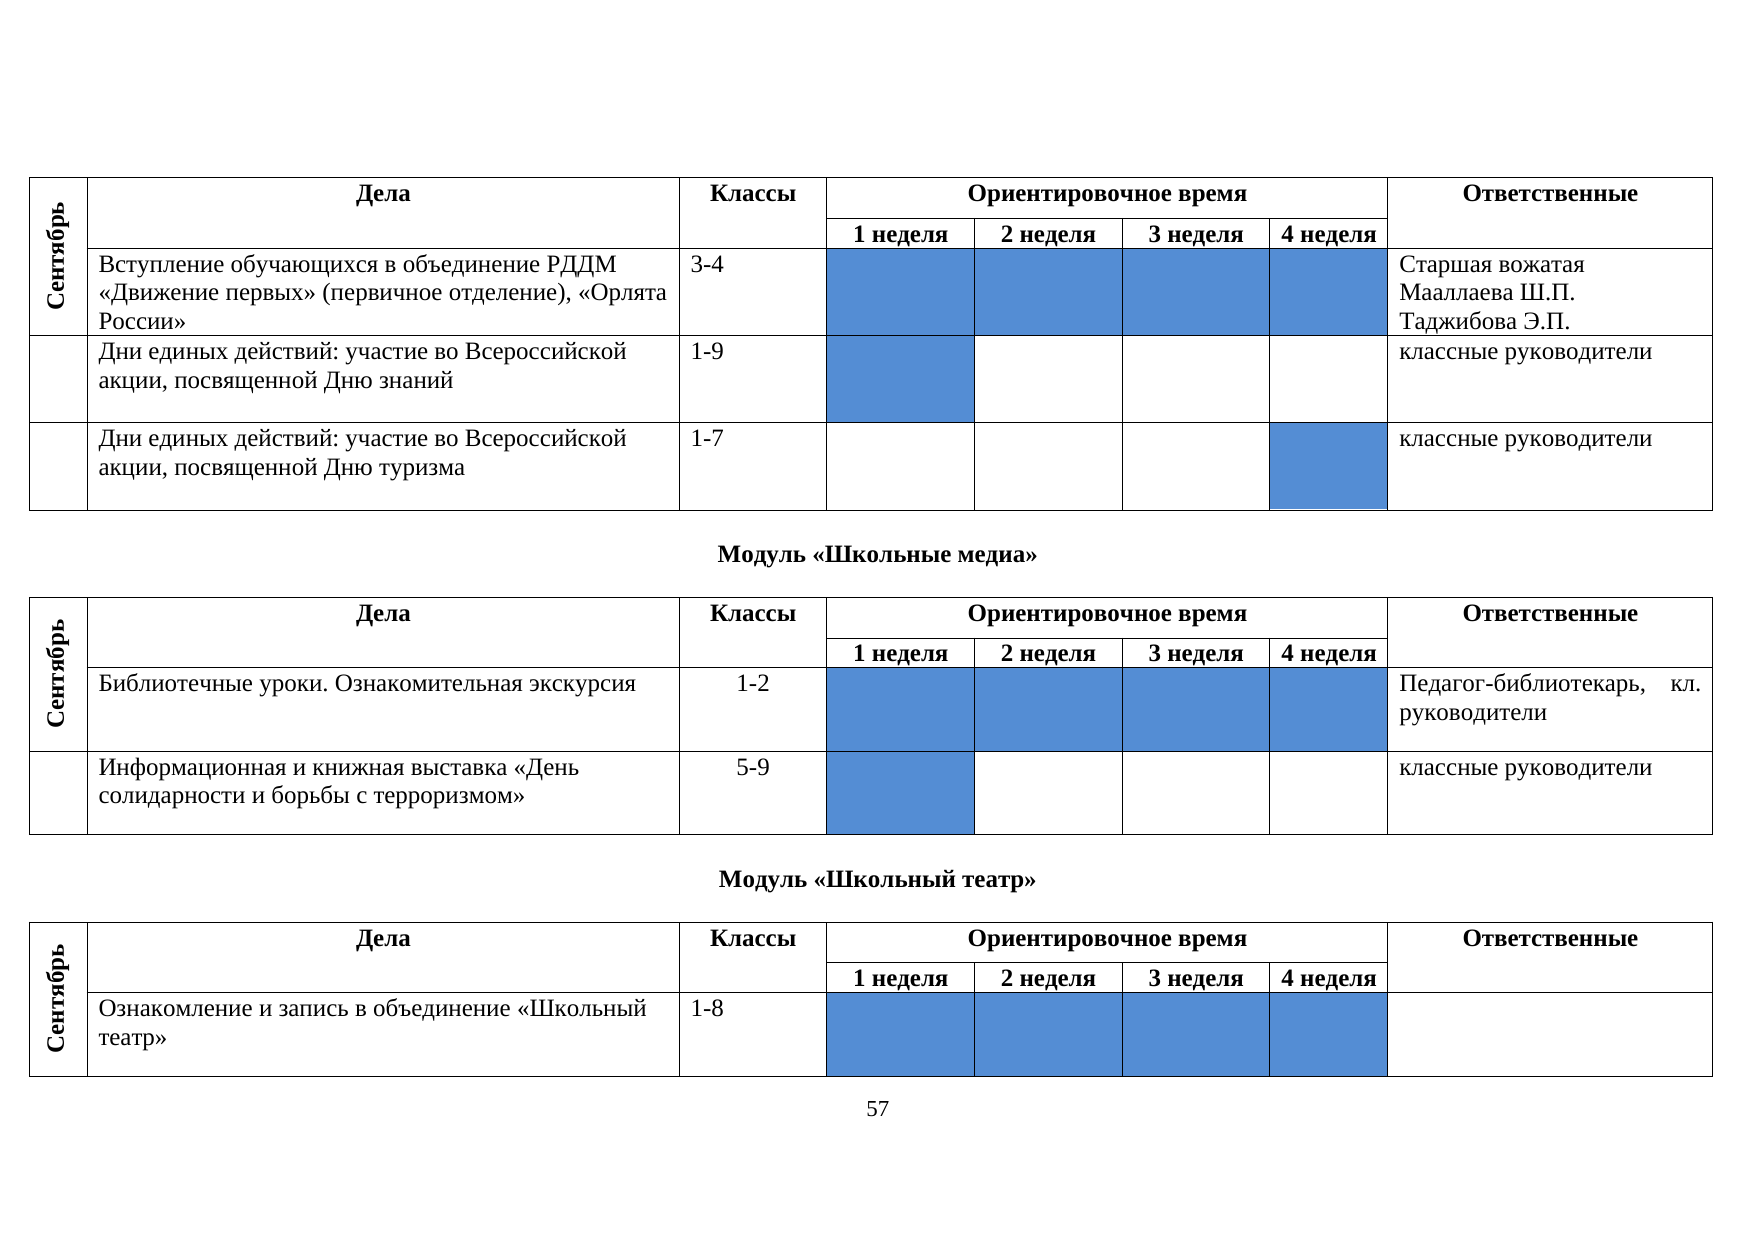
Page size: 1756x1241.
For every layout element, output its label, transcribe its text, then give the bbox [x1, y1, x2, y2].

table_cell [30, 752, 87, 834]
table_cell [1270, 336, 1387, 422]
table_cell 1-7 [680, 423, 826, 509]
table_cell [1388, 993, 1712, 1076]
table_header Ответственные [1388, 923, 1712, 992]
table_header Ориентировочное время [827, 598, 1387, 637]
table_header Ответственные [1388, 598, 1712, 667]
table_cell 3-4 [680, 249, 826, 335]
table_cell 5-9 [680, 752, 826, 834]
table_cell 4 неделя [1270, 219, 1387, 248]
table_cell [827, 668, 974, 751]
table_cell [827, 993, 974, 1076]
table_cell 2 неделя [975, 639, 1122, 667]
table_cell 4 неделя [1270, 963, 1387, 992]
table_header Классы [680, 923, 826, 992]
table_header Классы [680, 178, 826, 248]
table_cell Дни единых действий: участие во Всероссийской акции, посвященной Дню знаний [88, 336, 679, 422]
table_cell [827, 336, 974, 422]
table_cell [30, 336, 87, 422]
table_header Сентябрь [30, 923, 87, 1076]
table_cell [1270, 993, 1387, 1076]
table_cell [975, 668, 1122, 751]
table_header Классы [680, 598, 826, 667]
table_cell 3 неделя [1123, 219, 1269, 248]
table_header Сентябрь [30, 598, 87, 751]
table_header Ответственные [1388, 178, 1712, 248]
table_cell 1 неделя [827, 639, 974, 667]
table_cell [1123, 249, 1269, 335]
table_cell 4 неделя [1270, 639, 1387, 667]
table_cell [1270, 423, 1387, 509]
table_cell Вступление обучающихся в объединение РДДМ «Движение первых» (первичное отделение), «Орлята России» [88, 249, 679, 335]
table_cell [1123, 993, 1269, 1076]
table_header Дела [88, 178, 679, 248]
text Модуль «Школьные медиа» [118, 539, 1637, 568]
table_cell [1123, 752, 1269, 834]
table_cell [975, 993, 1122, 1076]
table_cell [1270, 752, 1387, 834]
table_cell [827, 752, 974, 834]
table_cell 1 неделя [827, 219, 974, 248]
table_cell Педагог-библиотекарь, кл. руководители [1388, 668, 1712, 751]
table_cell 1-2 [680, 668, 826, 751]
table_cell [1123, 423, 1269, 509]
table_cell [1123, 668, 1269, 751]
table_cell Дни единых действий: участие во Всероссийской акции, посвященной Дню туризма [88, 423, 679, 509]
table_cell [975, 336, 1122, 422]
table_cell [88, 993, 679, 1076]
table_cell [30, 423, 87, 509]
table_cell классные руководители [1388, 336, 1712, 422]
table_cell 1-9 [680, 336, 826, 422]
table_header Дела [88, 923, 679, 992]
table_cell 3 неделя [1123, 963, 1269, 992]
table_cell [1270, 668, 1387, 751]
table_header Сентябрь [30, 178, 87, 335]
table_cell [1270, 249, 1387, 335]
table_cell Информационная и книжная выставка «День солидарности и борьбы с терроризмом» [88, 752, 679, 834]
table_cell [827, 249, 974, 335]
table_header Дела [88, 598, 679, 667]
table_cell [827, 423, 974, 509]
table_cell Старшая вожатая Мааллаева Ш.П. Таджибова Э.П. [1388, 249, 1712, 335]
table_header Ориентировочное время [827, 178, 1387, 218]
table_cell [975, 249, 1122, 335]
table_cell классные руководители [1388, 752, 1712, 834]
table_cell классные руководители [1388, 423, 1712, 509]
table_cell 3 неделя [1123, 639, 1269, 667]
table_cell Библиотечные уроки. Ознакомительная экскурсия [88, 668, 679, 751]
table_cell 1 неделя [827, 963, 974, 992]
table_cell 2 неделя [975, 963, 1122, 992]
table_cell 2 неделя [975, 219, 1122, 248]
table_cell [975, 752, 1122, 834]
table_cell [1123, 336, 1269, 422]
text Модуль «Школьный театр» [118, 864, 1637, 893]
table_header Ориентировочное время [827, 923, 1387, 962]
table_cell [975, 423, 1122, 509]
table_cell 1-8 [680, 993, 826, 1076]
